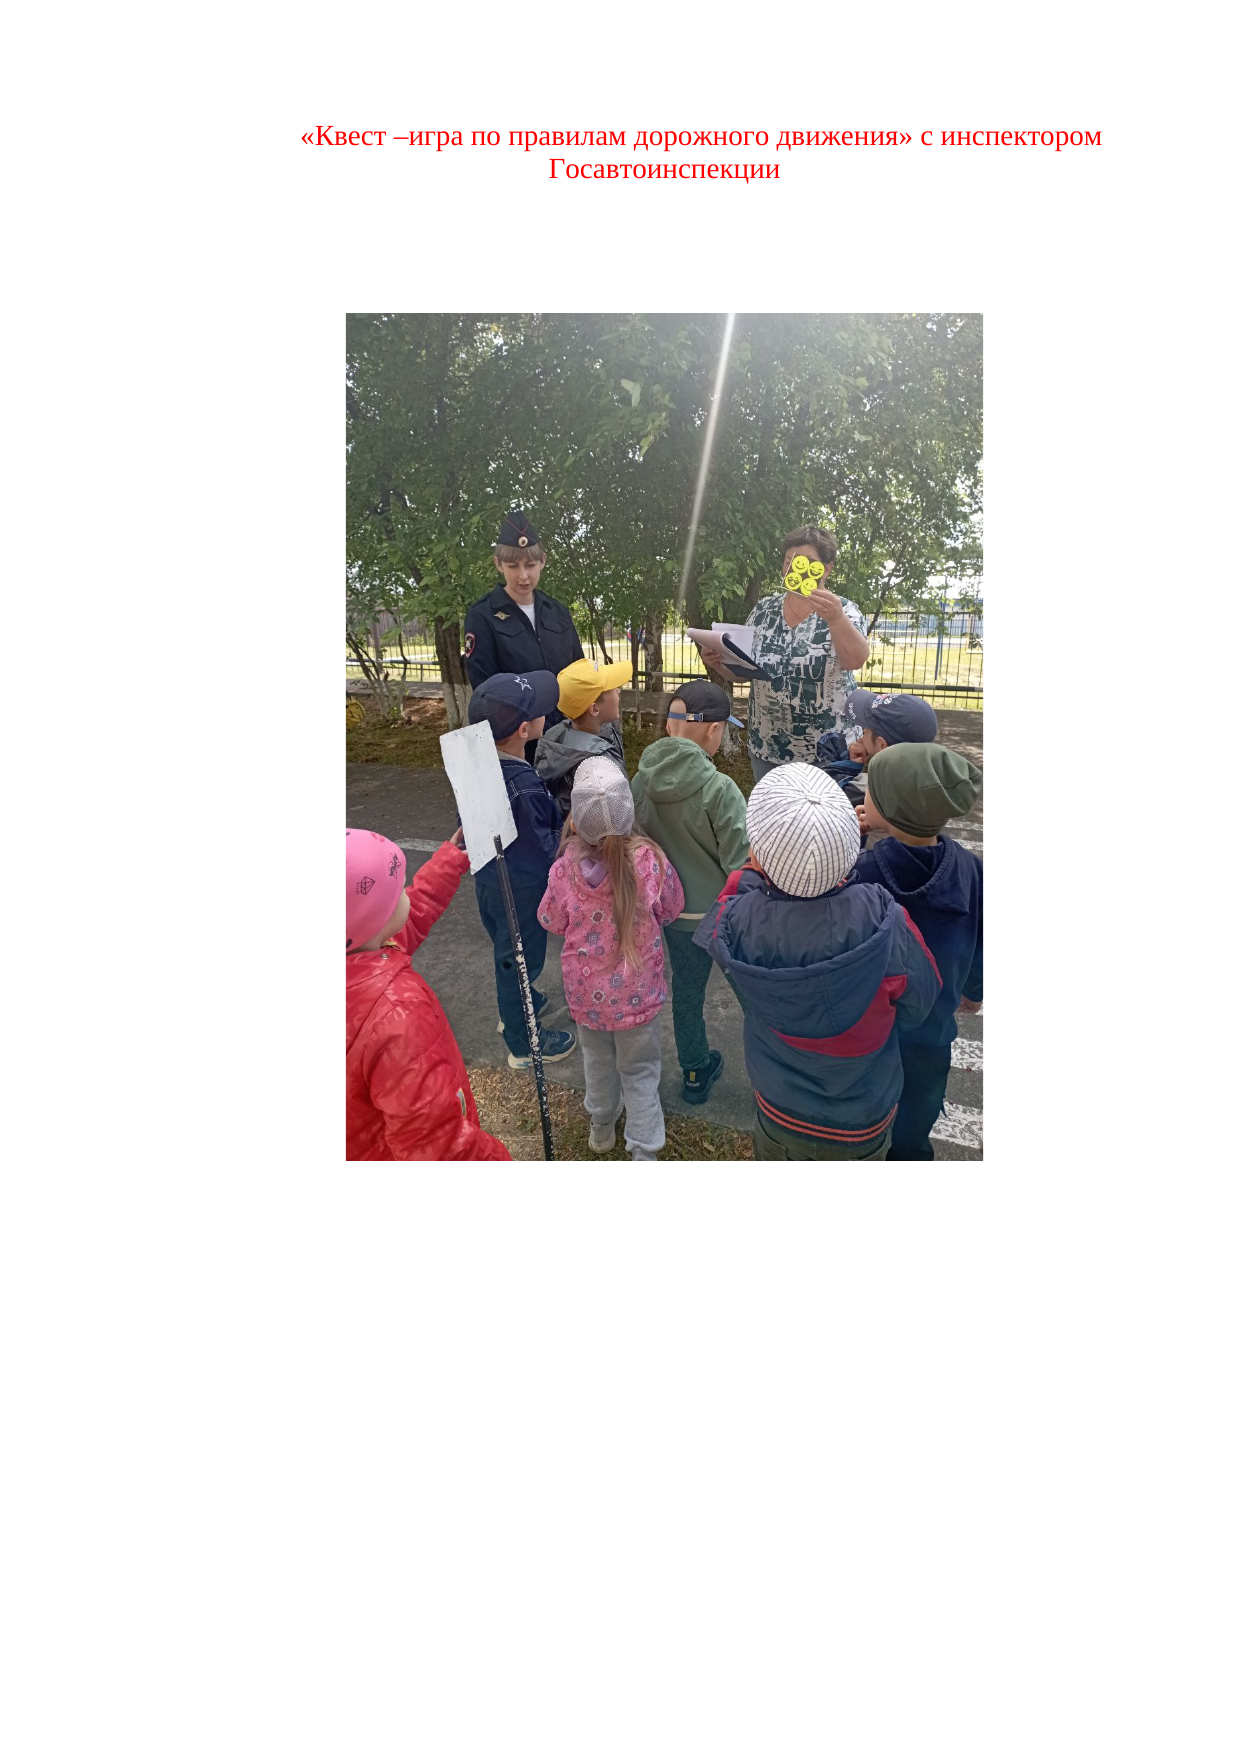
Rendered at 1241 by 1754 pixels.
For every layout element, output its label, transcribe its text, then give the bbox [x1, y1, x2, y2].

picture [345, 313, 984, 1161]
text «Квест –игра по правилам дорожного движения» с инспектором Госавтоинспекции [177, 118, 1152, 185]
